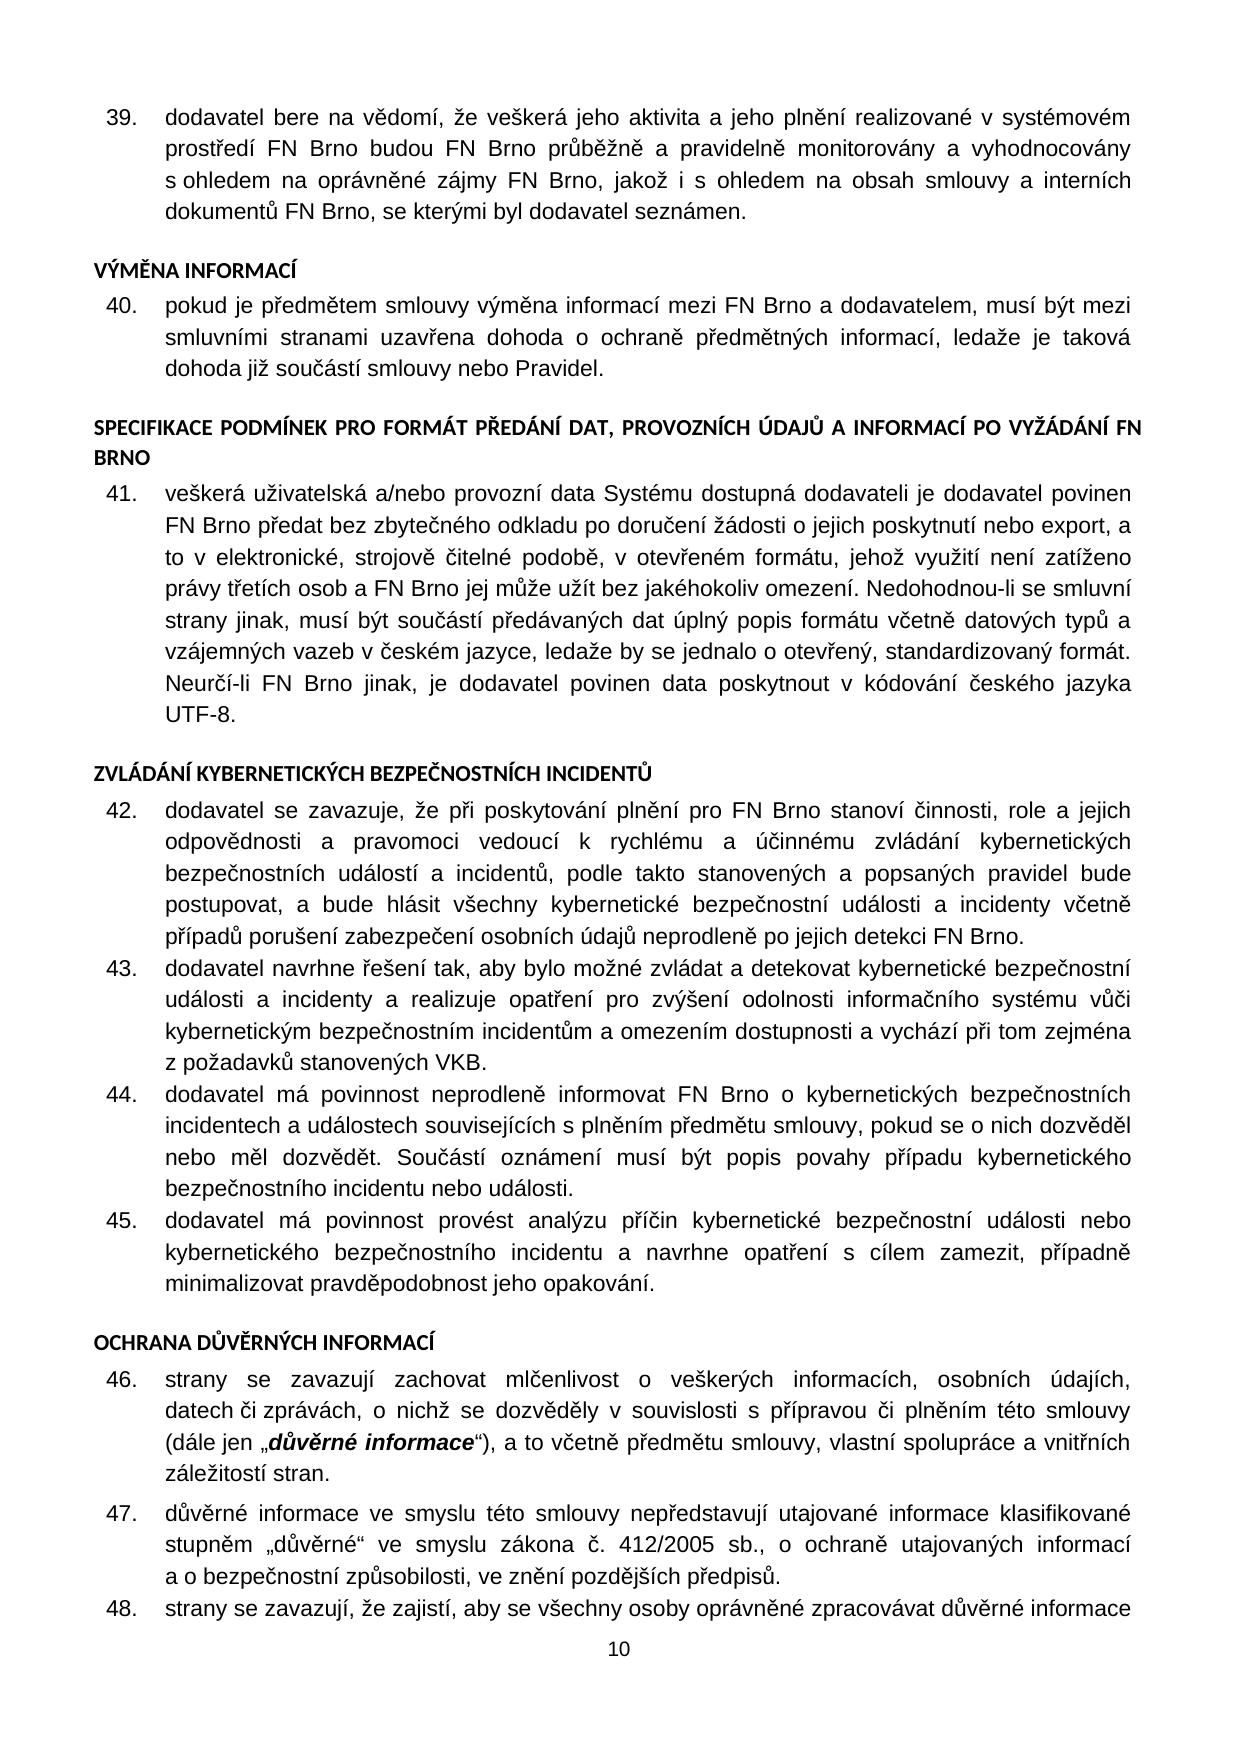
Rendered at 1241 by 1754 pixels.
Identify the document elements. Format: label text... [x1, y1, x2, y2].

list dodavatel má povinnost provést analýzu příčin kybernetické bezpečnostní události nebo kybernetického bezpečnostního incidentu a navrhne opatření s cílem zamezit, případně minimalizovat pravděpodobnost jeho opakování. [106, 1207, 1132, 1296]
list dodavatel bere na vědomí, že veškerá jeho aktivita a jeho plnění realizované v systémovém prostředí FN Brno budou FN Brno průběžně a pravidelně monitorovány a vyhodnocovány s ohledem na oprávněné zájmy FN Brno, jakož i s ohledem na obsah smlouvy a interních dokumentů FN Brno, se kterými byl dodavatel seznámen. [106, 103, 1132, 224]
list pokud je předmětem smlouvy výměna informací mezi FN Brno a dodavatelem, musí být mezi smluvními stranami uzavřena dohoda o ochraně předmětných informací, ledaže je taková dohoda již součástí smlouvy nebo Pravidel. [106, 292, 1132, 382]
list dodavatel navrhne řešení tak, aby bylo možné zvládat a detekovat kybernetické bezpečnostní události a incidenty a realizuje opatření pro zvýšení odolnosti informačního systému vůči kybernetickým bezpečnostním incidentům a omezením dostupnosti a vychází při tom zejména z požadavků stanovených VKB. [106, 954, 1132, 1076]
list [106, 1594, 1132, 1621]
subtitle VÝMĚNA INFORMACÍ [94, 255, 1144, 284]
subtitle ZVLÁDÁNÍ KYBERNETICKÝCH BEZPEČNOSTNÍCH INCIDENTŮ [94, 758, 1144, 787]
list dodavatel má povinnost neprodleně informovat FN Brno o kybernetických bezpečnostních incidentech a událostech souvisejících s plněním předmětu smlouvy, pokud se o nich dozvěděl nebo měl dozvědět. Součástí oznámení musí být popis povahy případu kybernetického bezpečnostního incidentu nebo události. [106, 1081, 1132, 1202]
list strany se zavazují zachovat mlčenlivost o veškerých informacích, osobních údajích, datech či zprávách, o nichž se dozvěděly v souvislosti s přípravou či plněním této smlouvy (dále jen „důvěrné informace“), a to včetně předmětu smlouvy, vlastní spolupráce a vnitřních záležitostí stran. [106, 1366, 1132, 1487]
subtitle OCHRANA DŮVĚRNÝCH INFORMACÍ [94, 1327, 1144, 1356]
list důvěrné informace ve smyslu této smlouvy nepředstavují utajované informace klasifikované stupněm „důvěrné“ ve smyslu zákona č. 412/2005 sb., o ochraně utajovaných informací a o bezpečnostní způsobilosti, ve znění pozdějších předpisů. [106, 1500, 1132, 1589]
list dodavatel se zavazuje, že při poskytování plnění pro FN Brno stanoví činnosti, role a jejich odpovědnosti a pravomoci vedoucí k rychlému a účinnému zvládání kybernetických bezpečnostních událostí a incidentů, podle takto stanovených a popsaných pravidel bude postupovat, a bude hlásit všechny kybernetické bezpečnostní události a incidenty včetně případů porušení zabezpečení osobních údajů neprodleně po jejich detekci FN Brno. [106, 797, 1132, 949]
list veškerá uživatelská a/nebo provozní data Systému dostupná dodavateli je dodavatel povinen FN Brno předat bez zbytečného odkladu po doručení žádosti o jejich poskytnutí nebo export, a to v elektronické, strojově čitelné podobě, v otevřeném formátu, jehož využití není zatíženo právy třetích osob a FN Brno jej může užít bez jakéhokoliv omezení. Nedohodnou-li se smluvní strany jinak, musí být součástí předávaných dat úplný popis formátu včetně datových typů a vzájemných vazeb v českém jazyce, ledaže by se jednalo o otevřený, standardizovaný formát. Neurčí-li FN Brno jinak, je dodavatel povinen data poskytnout v kódování českého jazyka UTF-8. [106, 480, 1132, 728]
subtitle SPECIFIKACE PODMÍNEK PRO FORMÁT PŘEDÁNÍ DAT, PROVOZNÍCH ÚDAJŮ A INFORMACÍ PO VYŽÁDÁNÍ FN BRNO [94, 412, 1144, 471]
